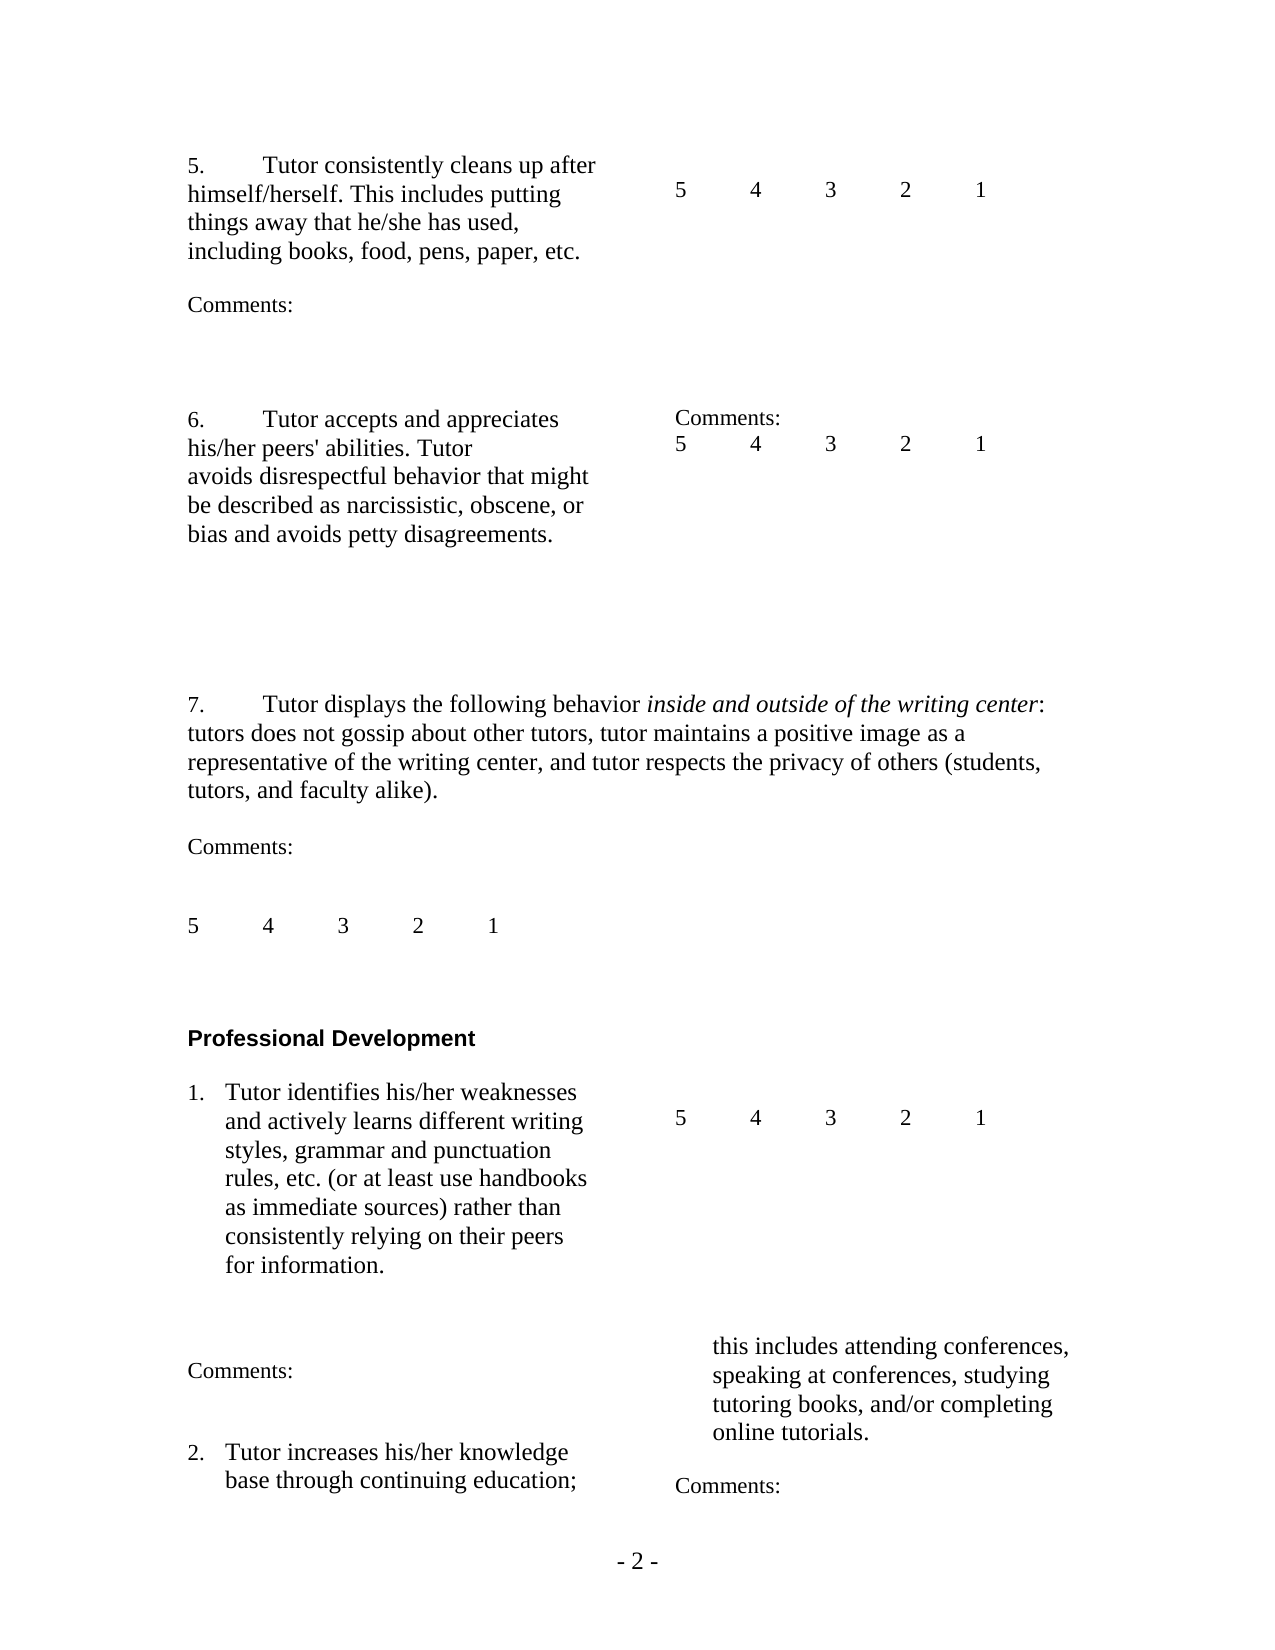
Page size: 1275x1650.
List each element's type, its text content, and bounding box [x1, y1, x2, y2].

text Professional Development [187, 1024, 1087, 1051]
list Tutor increases his/her knowledge base through continuing education; this includes attending conferences, speaking at conferences, studying tutoring books, and/or completing online tutorials. [675, 1331, 1087, 1446]
list Tutor identifies his/her weaknesses and actively learns different writing styles, grammar and punctuation rules, etc. (or at least use handbooks as immediate sources) rather than consistently relying on their peers for information. [187, 1077, 600, 1278]
list Tutor displays the following behavior inside and outside of the writing center: tutors does not gossip about other tutors, tutor maintains a positive image as a representative of the writing center, and tutor respects the privacy of others (students, tutors, and faculty alike). [187, 689, 1087, 804]
text Comments: [187, 1357, 600, 1384]
text 5 4 3 2 1 [675, 176, 1087, 203]
text Comments: [675, 404, 1087, 430]
text Comments: [187, 291, 600, 318]
text Comments: [675, 1472, 1087, 1499]
text 5 4 3 2 1 [187, 912, 1087, 938]
list Tutor accepts and appreciates his/her peers' abilities. Tutor avoids disrespectful behavior that might be described as narcissistic, obscene, or bias and avoids petty disagreements. [187, 404, 600, 548]
list Tutor increases his/her knowledge base through continuing education; this includes attending conferences, speaking at conferences, studying tutoring books, and/or completing online tutorials. [187, 1437, 600, 1494]
text 5 4 3 2 1 [675, 430, 1087, 457]
text 5 4 3 2 1 [675, 1103, 1087, 1130]
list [187, 150, 600, 265]
text Comments: [187, 833, 1087, 859]
